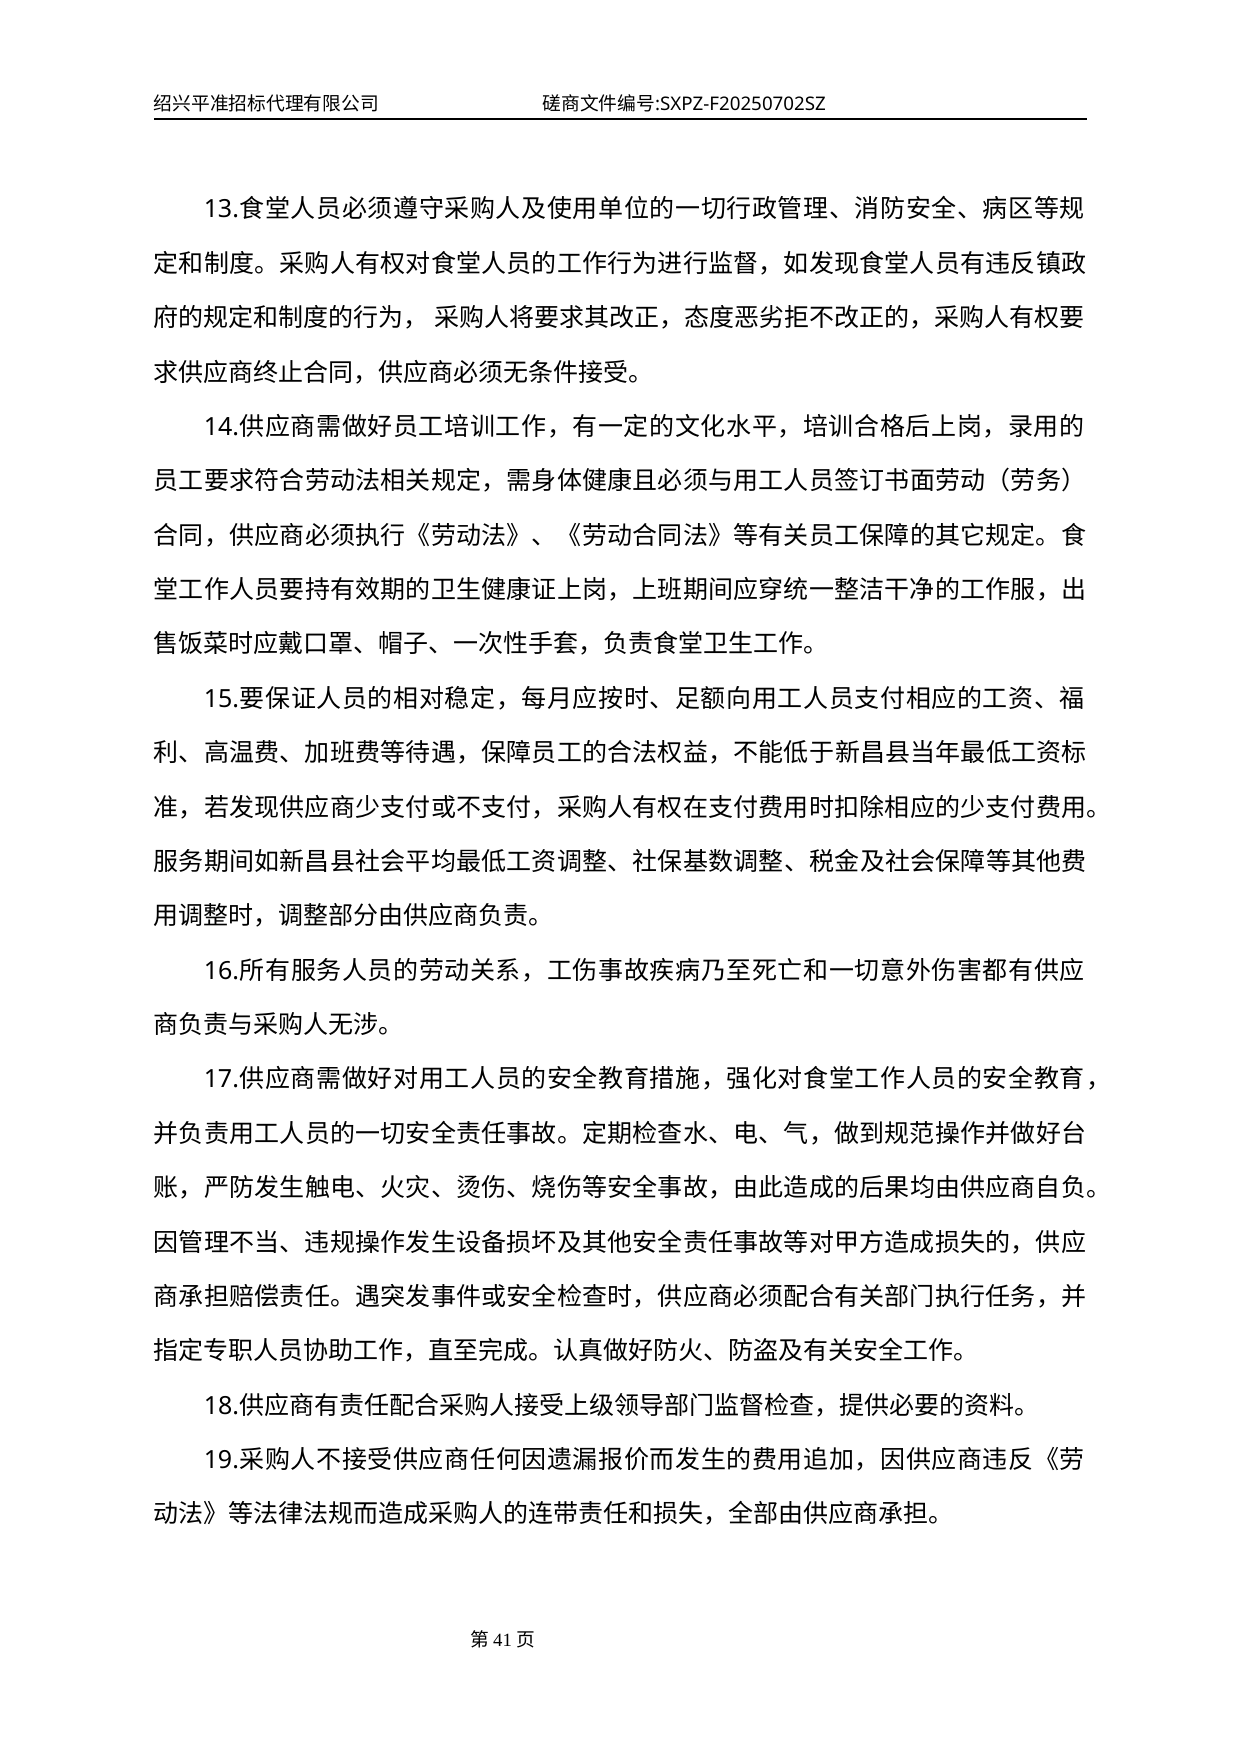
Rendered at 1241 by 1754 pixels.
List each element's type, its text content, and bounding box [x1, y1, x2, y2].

text 14.供应商需做好员工培训工作，有一定的文化水平，培训合格后上岗，录用的员工要求符合劳动法相关规定，需身体健康且必须与用工人员签订书面劳动（劳务）合同，供应商必须执行《劳动法》、《劳动合同法》等有关员工保障的其它规定。食堂工作人员要持有效期的卫生健康证上岗，上班期间应穿统一整洁干净的工作服，出售饭菜时应戴口罩、帽子、一次性手套，负责食堂卫生工作。 [153, 406, 1087, 660]
text 17.供应商需做好对用工人员的安全教育措施，强化对食堂工作人员的安全教育，并负责用工人员的一切安全责任事故。定期检查水、电、气，做到规范操作并做好台账，严防发生触电、火灾、烫伤、烧伤等安全事故，由此造成的后果均由供应商自负。因管理不当、违规操作发生设备损坏及其他安全责任事故等对甲方造成损失的，供应商承担赔偿责任。遇突发事件或安全检查时，供应商必须配合有关部门执行任务，并指定专职人员协助工作，直至完成。认真做好防火、防盗及有关安全工作。 [153, 1059, 1087, 1367]
text 15.要保证人员的相对稳定，每月应按时、足额向用工人员支付相应的工资、福利、高温费、加班费等待遇，保障员工的合法权益，不能低于新昌县当年最低工资标准，若发现供应商少支付或不支付，采购人有权在支付费用时扣除相应的少支付费用。服务期间如新昌县社会平均最低工资调整、社保基数调整、税金及社会保障等其他费用调整时，调整部分由供应商负责。 [153, 678, 1087, 932]
text 18.供应商有责任配合采购人接受上级领导部门监督检查，提供必要的资料。 [153, 1385, 1087, 1421]
text 16.所有服务人员的劳动关系，工伤事故疾病乃至死亡和一切意外伤害都有供应商负责与采购人无涉。 [153, 950, 1087, 1041]
text 19.采购人不接受供应商任何因遗漏报价而发生的费用追加，因供应商违反《劳动法》等法律法规而造成采购人的连带责任和损失，全部由供应商承担。 [153, 1439, 1087, 1530]
text 13.食堂人员必须遵守采购人及使用单位的一切行政管理、消防安全、病区等规定和制度。采购人有权对食堂人员的工作行为进行监督，如发现食堂人员有违反镇政府的规定和制度的行为， 采购人将要求其改正，态度恶劣拒不改正的，采购人有权要求供应商终止合同，供应商必须无条件接受。 [153, 189, 1087, 388]
